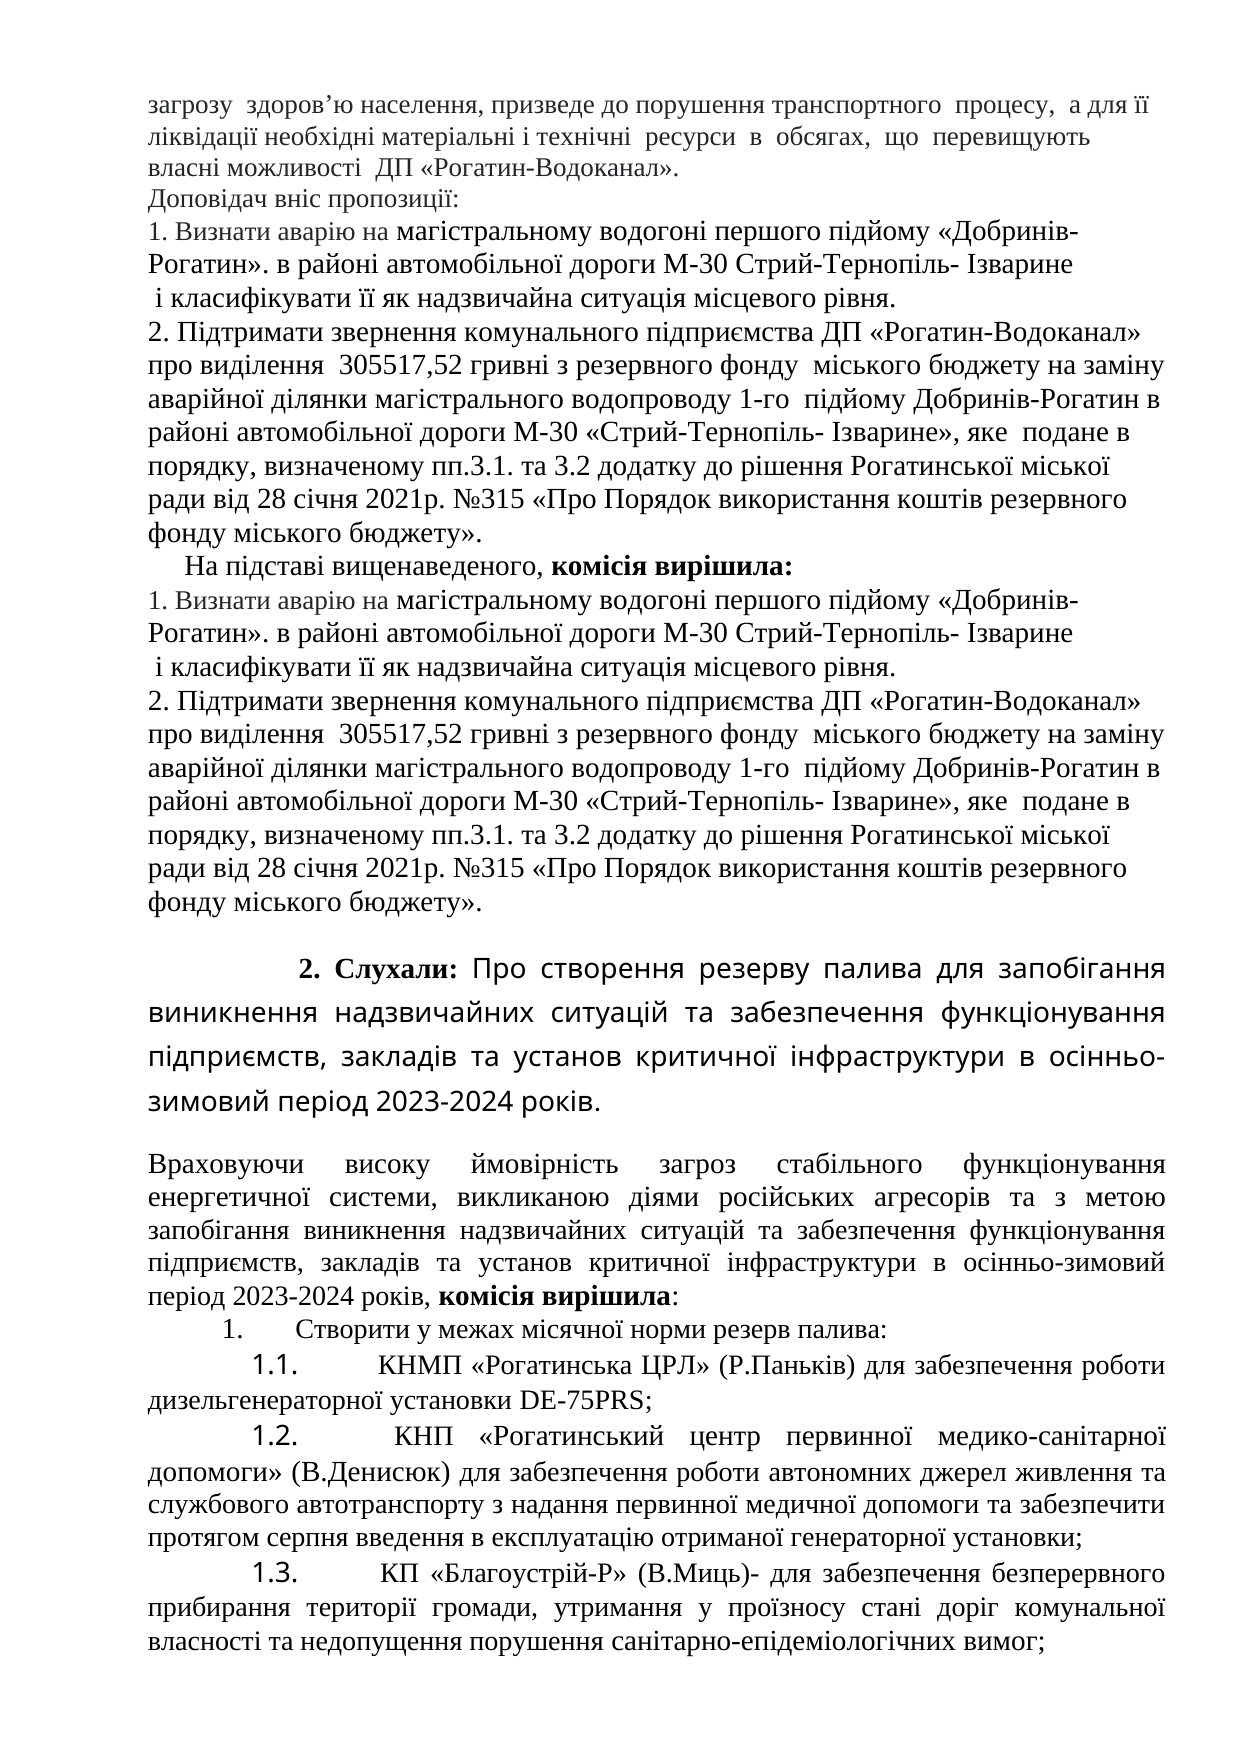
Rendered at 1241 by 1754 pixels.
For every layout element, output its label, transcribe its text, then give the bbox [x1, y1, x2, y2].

text і класифікувати її як надзвичайна ситуація місцевого рівня. [148, 649, 1167, 683]
list КП «Благоустрій-Р» (В.Миць)- для забезпечення безперервного прибирання території громади, утримання у проїзносу стані доріг комунальної власності та недопущення порушення санітарно-епідеміологічних вимог; [148, 1552, 1167, 1656]
text 1. Визнати аварію на магістральному водогоні першого підйому «Добринів-Рогатин». в районі автомобільної дороги М-30 Стрий-Тернопіль- Ізварине [148, 213, 1167, 280]
text про виділення 305517,52 гривні з резервного фонду міського бюджету на заміну аварійної ділянки магістрального водопроводу 1-го підйому Добринів-Рогатин в районі автомобільної дороги М-30 «Стрий-Тернопіль- Ізварине», яке подане в порядку, визначеному пп.3.1. та 3.2 додатку до рішення Рогатинської міської ради від 28 січня 2021р. №315 «Про Порядок використання коштів резервного фонду міського бюджету». [148, 716, 1167, 917]
text На підставі вищенаведеного, комісія вирішила: [148, 548, 1167, 582]
list Створити у межах місячної норми резерв палива: [148, 1311, 1167, 1345]
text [148, 88, 1167, 182]
text 1. Визнати аварію на магістральному водогоні першого підйому «Добринів-Рогатин». в районі автомобільної дороги М-30 Стрий-Тернопіль- Ізварине [148, 582, 1167, 649]
text 2. Підтримати звернення комунального підприємства ДП «Рогатин-Водоканал» [148, 314, 1167, 347]
list КНП «Рогатинський центр первинної медико-санітарної допомоги» (В.Денисюк) для забезпечення роботи автономних джерел живлення та службового автотранспорту з надання первинної медичної допомоги та забезпечити протягом серпня введення в експлуатацію отриманої генераторної установки; [148, 1415, 1167, 1552]
text і класифікувати її як надзвичайна ситуація місцевого рівня. [148, 280, 1167, 314]
text 2. Підтримати звернення комунального підприємства ДП «Рогатин-Водоканал» [148, 683, 1167, 716]
list КНМП «Рогатинська ЦРЛ» (Р.Паньків) для забезпечення роботи дизельгенераторної установки DE-75PRS; [148, 1345, 1167, 1415]
text Доповідач вніс пропозиції: [148, 182, 1167, 213]
text про виділення 305517,52 гривні з резервного фонду міського бюджету на заміну аварійної ділянки магістрального водопроводу 1-го підйому Добринів-Рогатин в районі автомобільної дороги М-30 «Стрий-Тернопіль- Ізварине», яке подане в порядку, визначеному пп.3.1. та 3.2 додатку до рішення Рогатинської міської ради від 28 січня 2021р. №315 «Про Порядок використання коштів резервного фонду міського бюджету». [148, 347, 1167, 548]
text Враховуючи високу ймовірність загроз стабільного функціонування енергетичної системи, викликаною діями російських агресорів та з метою запобігання виникнення надзвичайних ситуацій та забезпечення функціонування підприємств, закладів та установ критичної інфраструктури в осінньо-зимовий період 2023-2024 років, комісія вирішила: [148, 1146, 1167, 1311]
text 2. Слухали: Про створення резерву палива для запобігання виникнення надзвичайних ситуацій та забезпечення функціонування підприємств, закладів та установ критичної інфраструктури в осінньо-зимовий період 2023-2024 років. [148, 949, 1167, 1119]
